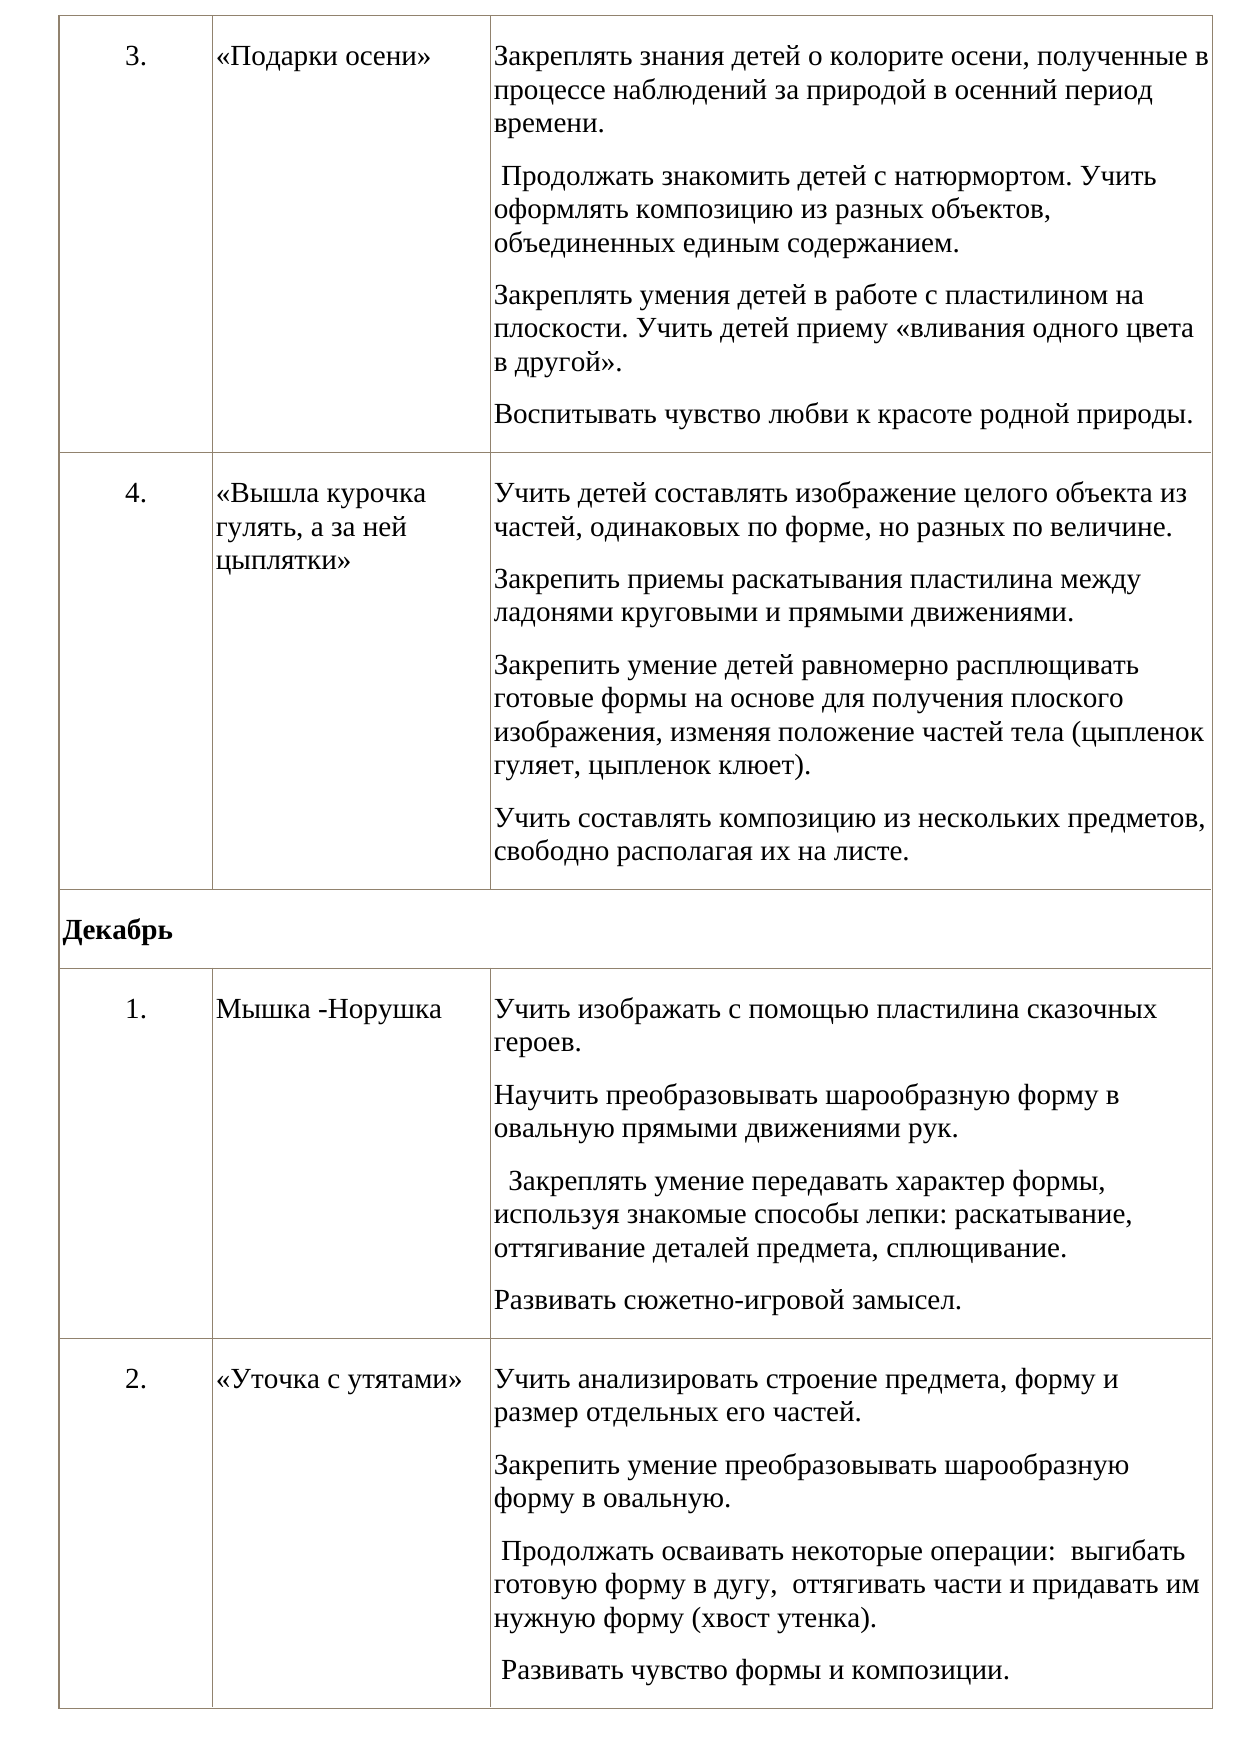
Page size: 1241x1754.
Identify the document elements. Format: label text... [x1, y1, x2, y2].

table_cell Учить изображать с помощью пластилина сказочных героев. Научить преобразовывать шарообразную форму в овальную прямыми движениями рук. Закреплять умение передавать характер формы, используя знакомые способы лепки: раскатывание, оттягивание деталей предмета, сплющивание. Развивать сюжетно-игровой замысел. [491, 968, 1212, 1337]
table_cell Декабрь [60, 889, 1212, 968]
table_cell 4. [60, 453, 212, 889]
table_cell «Подарки осени» [213, 16, 490, 452]
table_cell 3. [60, 16, 212, 452]
table_cell Мышка -Норушка [213, 969, 490, 1337]
table_cell 1. [60, 969, 212, 1337]
table_cell 2. [60, 1339, 212, 1707]
table_cell Учить анализировать строение предмета, форму и размер отдельных его частей. Закрепить умение преобразовывать шарообразную форму в овальную. Продолжать осваивать некоторые операции: выгибать готовую форму в дугу, оттягивать части и придавать им нужную форму (хвост утенка). Развивать чувство формы и композиции. [491, 1338, 1212, 1707]
table_cell «Вышла курочка гулять, а за ней цыплятки» [213, 453, 490, 889]
table_cell «Уточка с утятами» [213, 1339, 490, 1707]
table_cell Закреплять знания детей о колорите осени, полученные в процессе наблюдений за природой в осенний период времени. Продолжать знакомить детей с натюрмортом. Учить оформлять композицию из разных объектов, объединенных единым содержанием. Закреплять умения детей в работе с пластилином на плоскости. Учить детей приему «вливания одного цвета в другой». Воспитывать чувство любви к красоте родной природы. [491, 16, 1212, 452]
table_cell Учить детей составлять изображение целого объекта из частей, одинаковых по форме, но разных по величине. Закрепить приемы раскатывания пластилина между ладонями круговыми и прямыми движениями. Закрепить умение детей равномерно расплющивать готовые формы на основе для получения плоского изображения, изменяя положение частей тела (цыпленок гуляет, цыпленок клюет). Учить составлять композицию из нескольких предметов, свободно располагая их на листе. [491, 452, 1212, 889]
